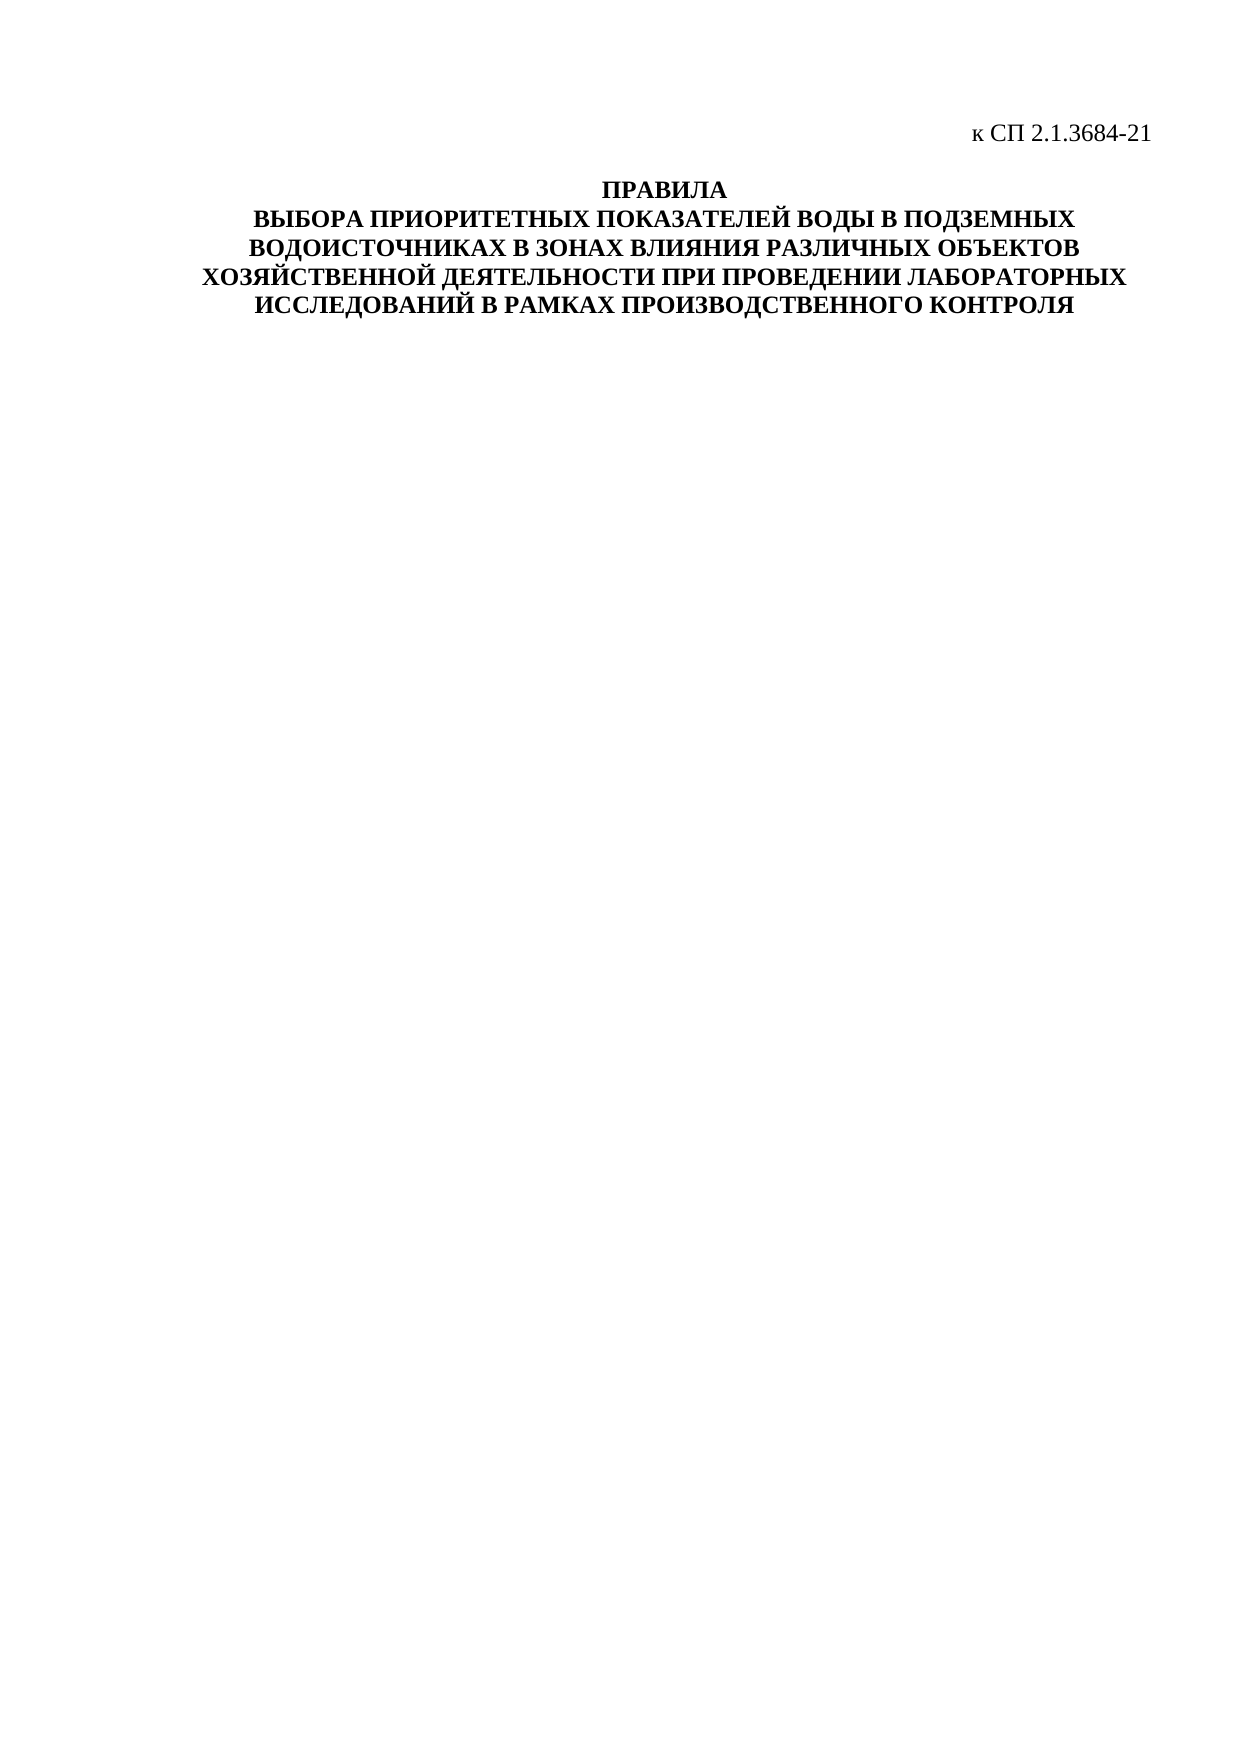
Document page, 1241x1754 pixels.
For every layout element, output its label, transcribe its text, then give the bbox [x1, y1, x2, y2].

title ИССЛЕДОВАНИЙ В РАМКАХ ПРОИЗВОДСТВЕННОГО КОНТРОЛЯ [177, 291, 1152, 319]
title ХОЗЯЙСТВЕННОЙ ДЕЯТЕЛЬНОСТИ ПРИ ПРОВЕДЕНИИ ЛАБОРАТОРНЫХ [177, 262, 1152, 291]
title ПРАВИЛА [177, 176, 1152, 204]
text к СП 2.1.3684-21 [177, 118, 1152, 147]
title ВОДОИСТОЧНИКАХ В ЗОНАХ ВЛИЯНИЯ РАЗЛИЧНЫХ ОБЪЕКТОВ [177, 233, 1152, 262]
title ВЫБОРА ПРИОРИТЕТНЫХ ПОКАЗАТЕЛЕЙ ВОДЫ В ПОДЗЕМНЫХ [177, 204, 1152, 233]
